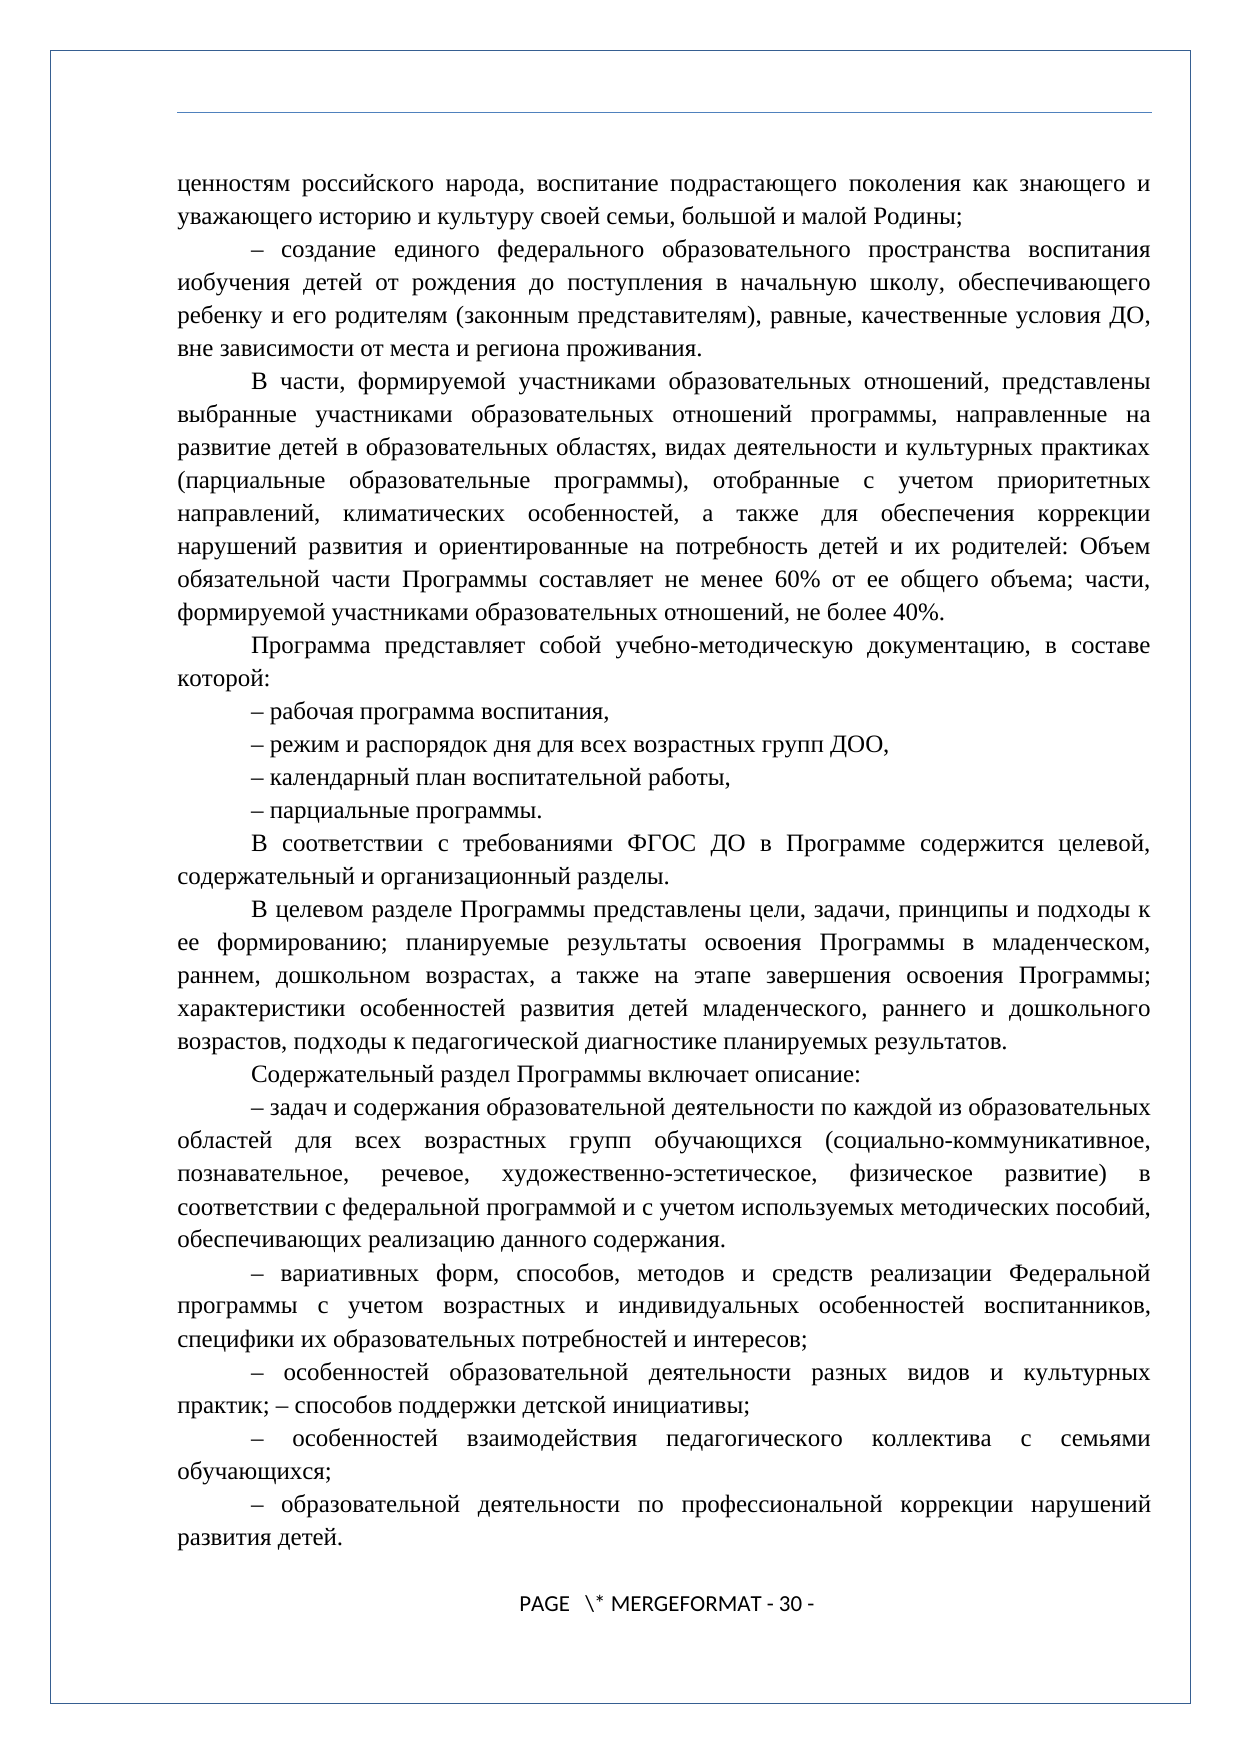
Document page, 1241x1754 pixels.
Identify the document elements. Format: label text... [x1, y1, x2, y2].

text ‒ вариативных форм, способов, методов и средств реализации Федеральной программы с учетом возрастных и индивидуальных особенностей воспитанников, специфики их образовательных потребностей и интересов; [177, 1258, 1152, 1352]
text В соответствии с требованиями ФГОС ДО в Программе содержится целевой, содержательный и организационный разделы. [177, 828, 1152, 890]
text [177, 168, 1152, 230]
text ‒ образовательной деятельности по профессиональной коррекции нарушений развития детей. [177, 1489, 1152, 1551]
text ‒ рабочая программа воспитания, [177, 696, 1152, 725]
text ‒ особенностей образовательной деятельности разных видов и культурных практик; ‒ способов поддержки детской инициативы; [177, 1357, 1152, 1418]
text ‒ создание единого федерального образовательного пространства воспитания иобучения детей от рождения до поступления в начальную школу, обеспечивающего ребенку и его родителям (законным представителям), равные, качественные условия ДО, вне зависимости от места и региона проживания. [177, 234, 1152, 362]
text В части, формируемой участниками образовательных отношений, представлены выбранные участниками образовательных отношений программы, направленные на развитие детей в образовательных областях, видах деятельности и культурных практиках (парциальные образовательные программы), отобранные с учетом приоритетных направлений, климатических особенностей, а также для обеспечения коррекции нарушений развития и ориентированные на потребность детей и их родителей: Объем обязательной части Программы составляет не менее 60% от ее общего объема; части, формируемой участниками образовательных отношений, не более 40%. [177, 366, 1152, 626]
text ‒ режим и распорядок дня для всех возрастных групп ДОО, [177, 729, 1152, 758]
text Содержательный раздел Программы включает описание: [177, 1059, 1152, 1088]
text Программа представляет собой учебно-методическую документацию, в составе которой: [177, 630, 1152, 692]
text ‒ календарный план воспитательной работы, [177, 762, 1152, 791]
text ‒ задач и содержания образовательной деятельности по каждой из образовательных областей для всех возрастных групп обучающихся (социально-коммуникативное, познавательное, речевое, художественно-эстетическое, физическое развитие) в соответствии с федеральной программой и с учетом используемых методических пособий, обеспечивающих реализацию данного содержания. [177, 1092, 1152, 1253]
text ‒ парциальные программы. [177, 795, 1152, 824]
text ‒ особенностей взаимодействия педагогического коллектива с семьями обучающихся; [177, 1423, 1152, 1484]
text В целевом разделе Программы представлены цели, задачи, принципы и подходы к ее формированию; планируемые результаты освоения Программы в младенческом, раннем, дошкольном возрастах, а также на этапе завершения освоения Программы; характеристики особенностей развития детей младенческого, раннего и дошкольного возрастов, подходы к педагогической диагностике планируемых результатов. [177, 894, 1152, 1055]
